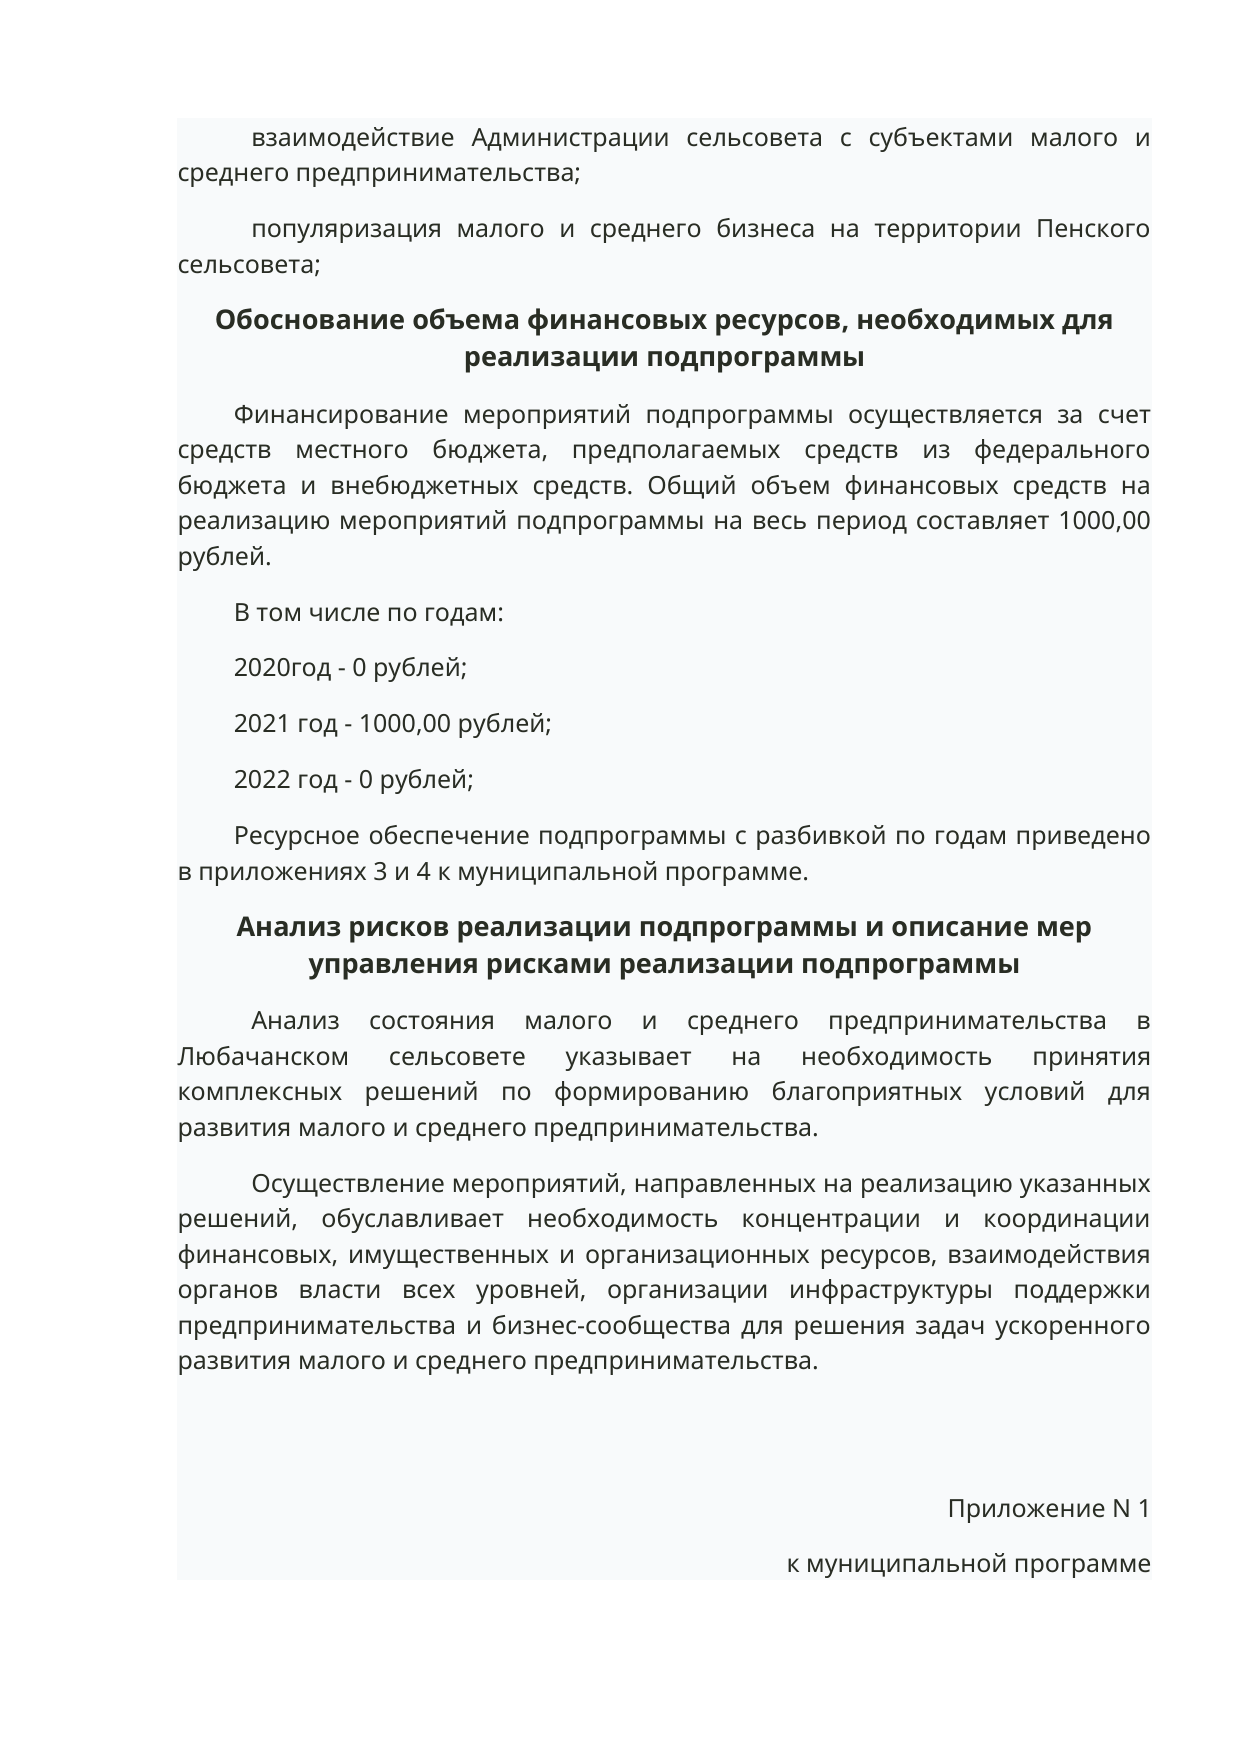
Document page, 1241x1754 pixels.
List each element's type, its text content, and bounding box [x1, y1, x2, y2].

text популяризация малого и среднего бизнеса на территории Пенского сельсовета; [177, 209, 1152, 281]
text Обоснование объема финансовых ресурсов, необходимых для реализации подпрограммы [177, 301, 1152, 374]
text 2020год - 0 рублей; [177, 649, 1152, 684]
text 2021 год - 1000,00 рублей; [177, 704, 1152, 740]
text Анализ рисков реализации подпрограммы и описание мер управления рисками реализации подпрограммы [177, 907, 1152, 981]
text взаимодействие Администрации сельсовета с субъектами малого и среднего предпринимательства; [177, 118, 1152, 189]
text 2022 год - 0 рублей; [177, 760, 1152, 796]
text В том числе по годам: [177, 593, 1152, 628]
text к муниципальной программе [177, 1544, 1152, 1580]
text Анализ состояния малого и среднего предпринимательства в Любачанском сельсовете указывает на необходимость принятия комплексных решений по формированию благоприятных условий для развития малого и среднего предпринимательства. [177, 1002, 1152, 1144]
text Осуществление мероприятий, направленных на реализацию указанных решений, обуславливает необходимость концентрации и координации финансовых, имущественных и организационных ресурсов, взаимодействия органов власти всех уровней, организации инфраструктуры поддержки предпринимательства и бизнес-сообщества для решения задач ускоренного развития малого и среднего предпринимательства. [177, 1164, 1152, 1377]
text Финансирование мероприятий подпрограммы осуществляется за счет средств местного бюджета, предполагаемых средств из федерального бюджета и внебюджетных средств. Общий объем финансовых средств на реализацию мероприятий подпрограммы на весь период составляет 1000,00 рублей. [177, 395, 1152, 572]
text Приложение N 1 [177, 1489, 1152, 1524]
text Ресурсное обеспечение подпрограммы с разбивкой по годам приведено в приложениях 3 и 4 к муниципальной программе. [177, 816, 1152, 887]
